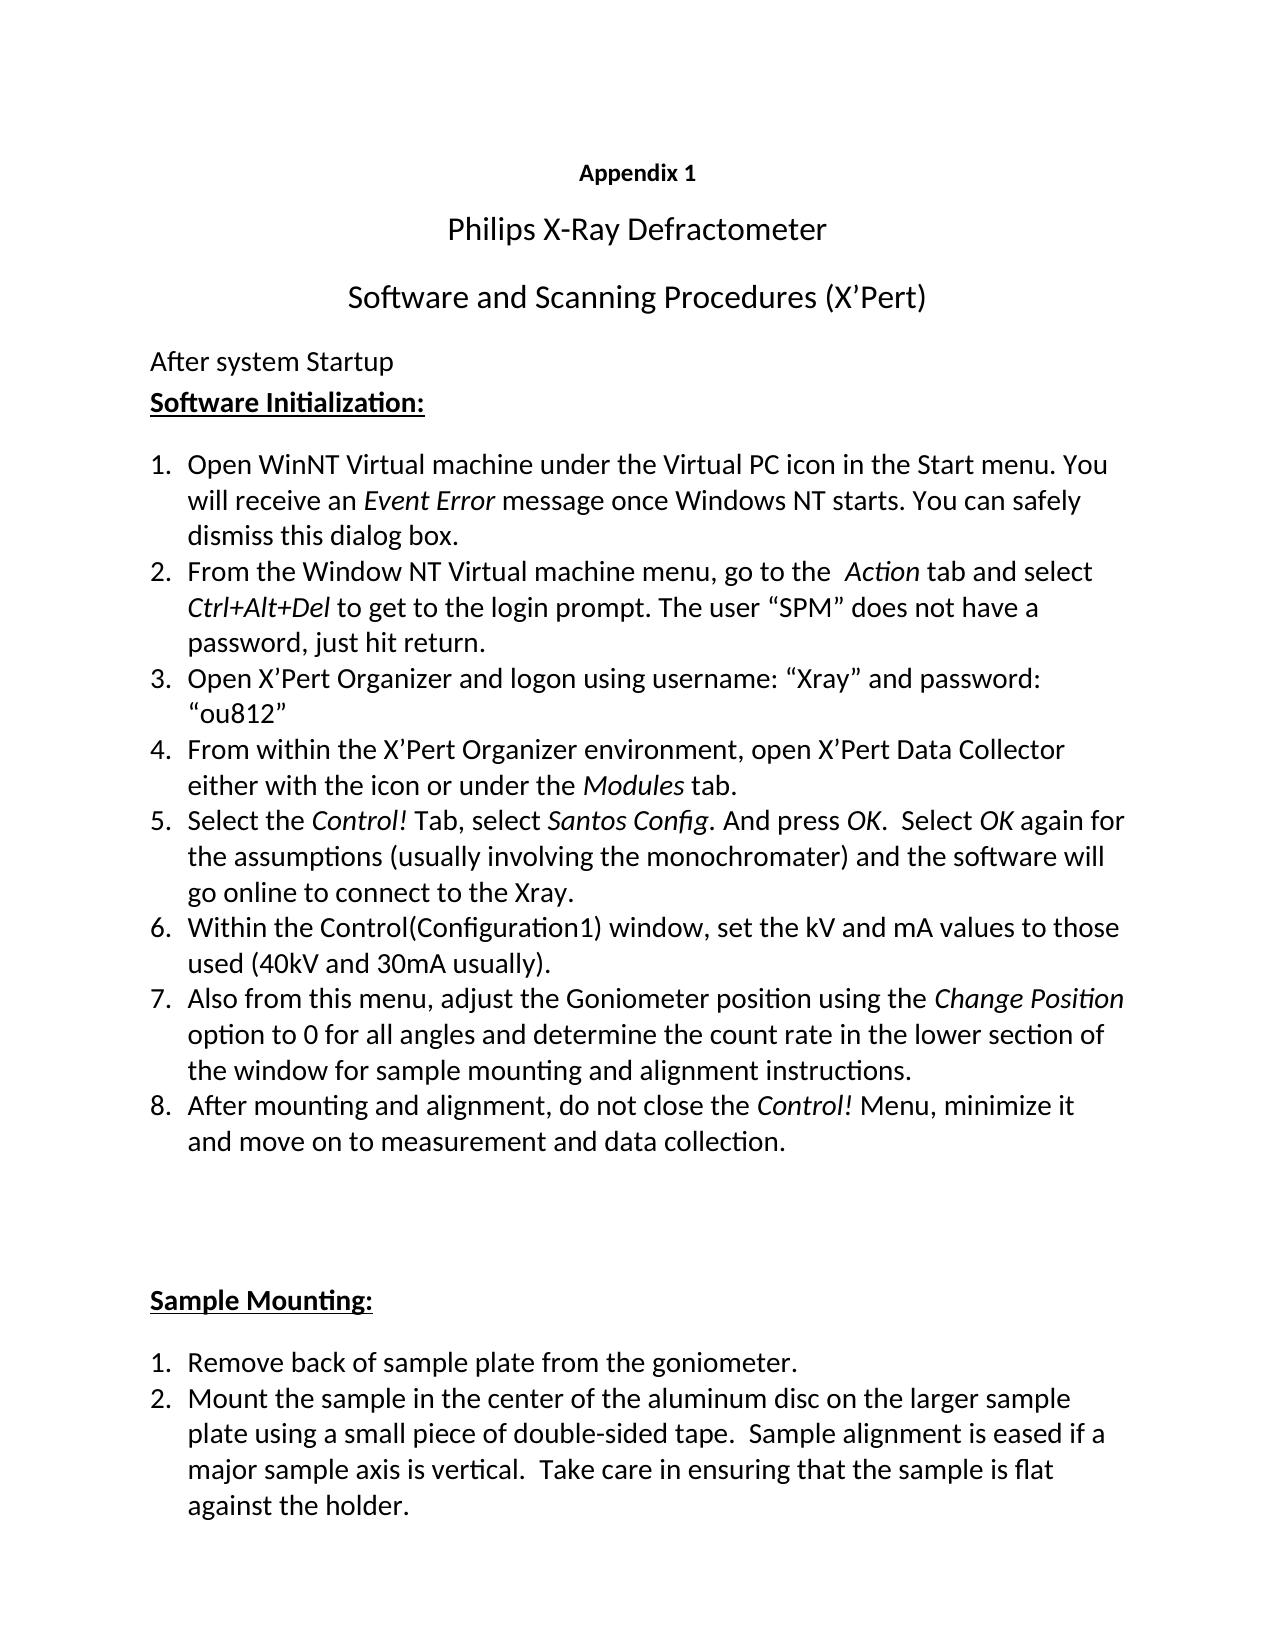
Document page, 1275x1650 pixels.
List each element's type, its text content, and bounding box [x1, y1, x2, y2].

list From the Window NT Virtual machine menu, go to the Action tab and select Ctrl+Alt+Del to get to the login prompt. The user “SPM” does not have a password, just hit return. [150, 553, 1125, 660]
list From within the X’Pert Organizer environment, open X’Pert Data Collector either with the icon or under the Modules tab. [150, 731, 1125, 802]
list Remove back of sample plate from the goniometer. [150, 1344, 1125, 1380]
list After mounting and alignment, do not close the Control! Menu, minimize it and move on to measurement and data collection. [150, 1087, 1125, 1159]
list Open X’Pert Organizer and logon using username: “Xray” and password: “ou812” [150, 660, 1125, 731]
list Also from this menu, adjust the Goniometer position using the Change Position option to 0 for all angles and determine the count rate in the lower section of the window for sample mounting and alignment instructions. [150, 981, 1125, 1087]
text Philips X-Ray Defractometer [150, 208, 1125, 249]
list Mount the sample in the center of the aluminum disc on the larger sample plate using a small piece of double-sided tape. Sample alignment is eased if a major sample axis is vertical. Take care in ensuring that the sample is flat against the holder. [150, 1380, 1125, 1522]
list Within the Control(Configuration1) window, set the kV and mA values to those used (40kV and 30mA usually). [150, 909, 1125, 981]
text Appendix 1 [150, 150, 1125, 187]
list Open WinNT Virtual machine under the Virtual PC icon in the Start menu. You will receive an Event Error message once Windows NT starts. You can safely dismiss this dialog box. [150, 446, 1125, 553]
list Select the Control! Tab, select Config. And press OK. Select OK again for the assumptions (usually involving the monochromater) and the software will go online to connect to the Xray. [150, 802, 1125, 909]
text After system Startup Software Initialization: [150, 343, 1125, 420]
text Software and Scanning Procedures (X’Pert) [150, 276, 1125, 317]
text Sample Mounting: [150, 1282, 1125, 1318]
